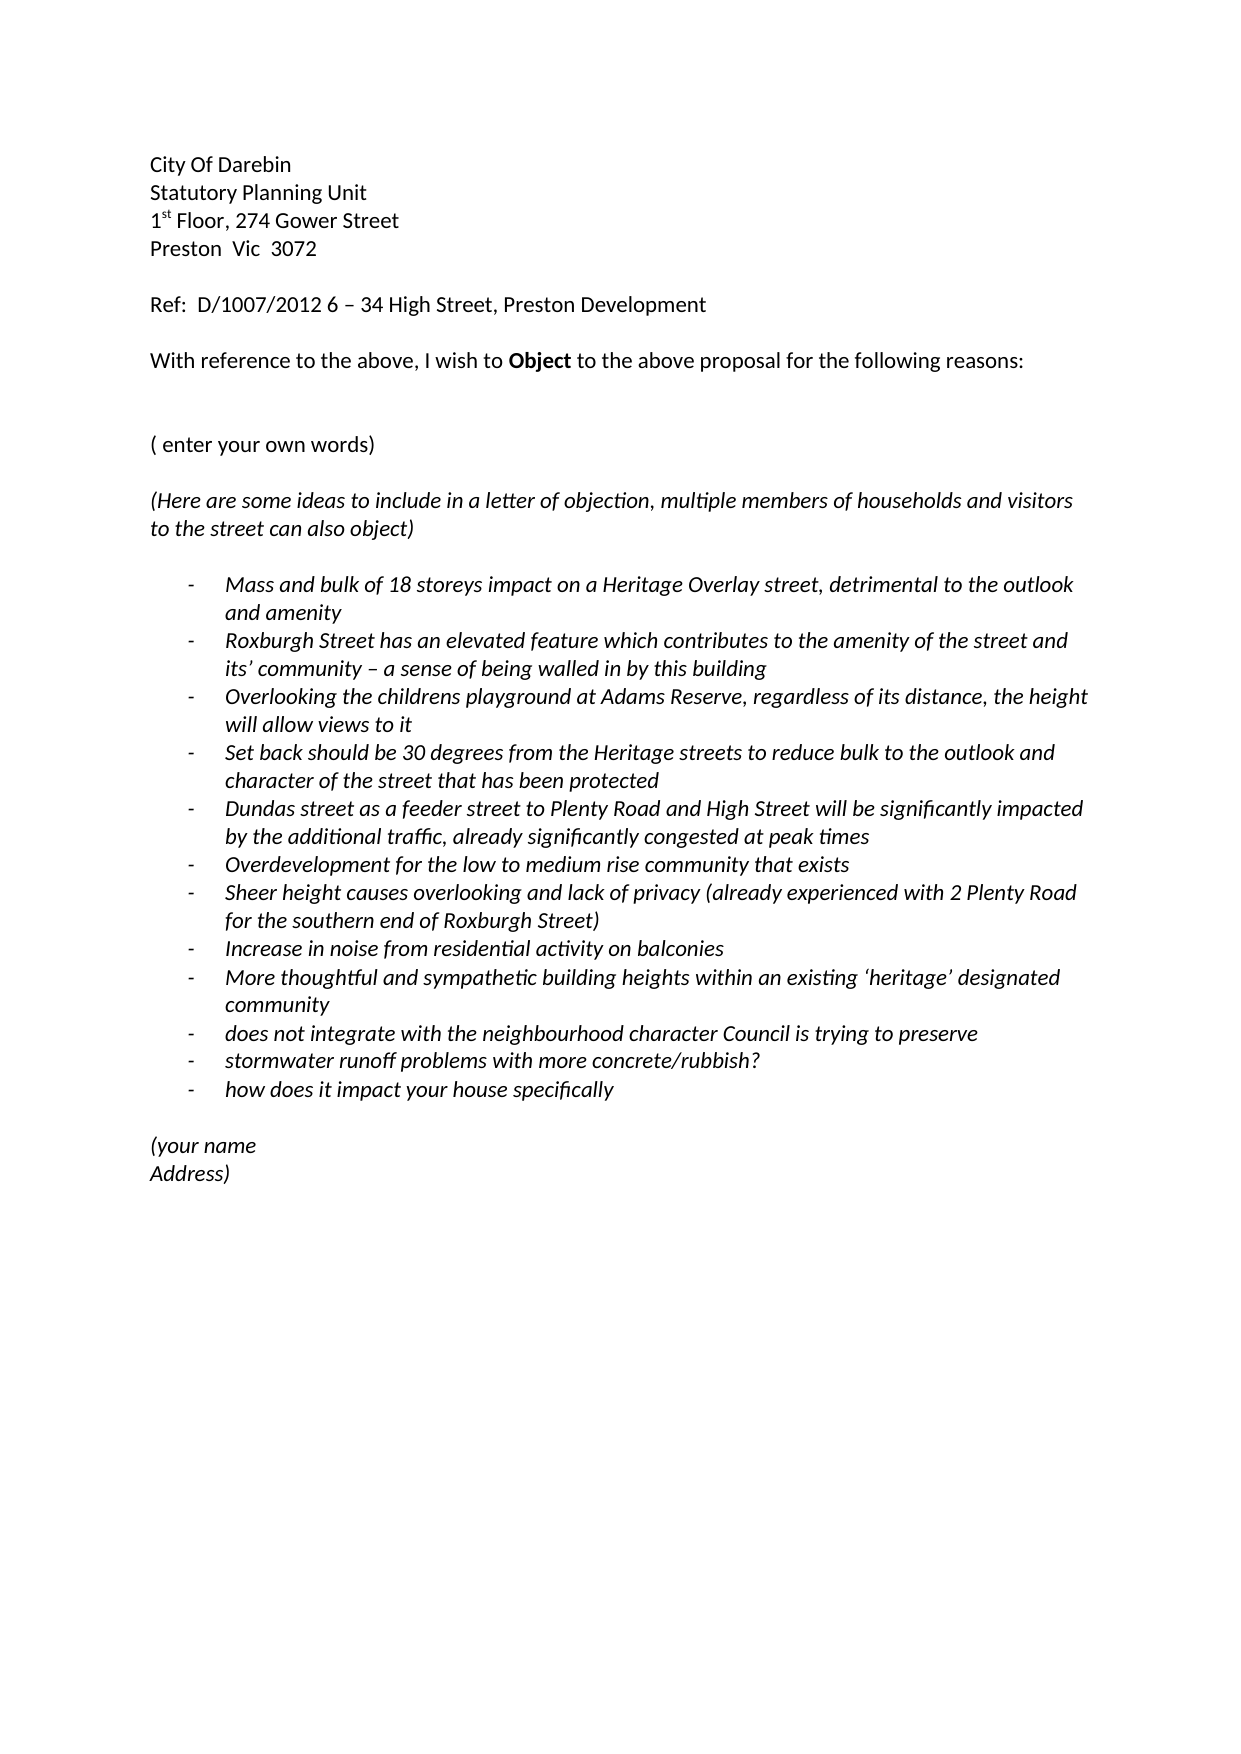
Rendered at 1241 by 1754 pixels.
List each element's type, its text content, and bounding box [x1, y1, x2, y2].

list Mass and bulk of 18 storeys impact on a Heritage Overlay street, detrimental to the outlook and amenity [187, 570, 1090, 626]
list how does it impact your house specifically [187, 1075, 1090, 1103]
list Sheer height causes overlooking and lack of privacy (already experienced with 2 Plenty Road for the southern end of Roxburgh Street) [187, 878, 1090, 934]
text Ref: D/1007/2012 6 – 34 High Street, Preston Development [150, 290, 1090, 318]
list Roxburgh Street has an elevated feature which contributes to the amenity of the street and its’ community – a sense of being walled in by this building [187, 626, 1090, 682]
text Preston Vic 3072 [150, 234, 1090, 262]
text With reference to the above, I wish to Object to the above proposal for the following reasons: [150, 346, 1090, 374]
list does not integrate with the neighbourhood character Council is trying to preserve [187, 1019, 1090, 1047]
list Increase in noise from residential activity on balconies [187, 934, 1090, 963]
text 1st Floor, 274 Gower Street [150, 206, 1090, 234]
text City Of Darebin [150, 150, 1090, 178]
text (Here are some ideas to include in a letter of objection, multiple members of households and visitors to the street can also object) [150, 486, 1090, 542]
list Set back should be 30 degrees from the Heritage streets to reduce bulk to the outlook and character of the street that has been protected [187, 738, 1090, 794]
text ( enter your own words) [150, 430, 1090, 458]
text Address) [150, 1159, 1090, 1187]
text (your name [150, 1131, 1090, 1159]
list stormwater runoff problems with more concrete/rubbish? [187, 1047, 1090, 1075]
list Overlooking the childrens playground at Adams Reserve, regardless of its distance, the height will allow views to it [187, 682, 1090, 738]
list Overdevelopment for the low to medium rise community that exists [187, 851, 1090, 878]
list Dundas street as a feeder street to Plenty Road and High Street will be significantly impacted by the additional traffic, already significantly congested at peak times [187, 794, 1090, 851]
text Statutory Planning Unit [150, 178, 1090, 206]
list More thoughtful and sympathetic building heights within an existing ‘heritage’ designated community [187, 963, 1090, 1019]
